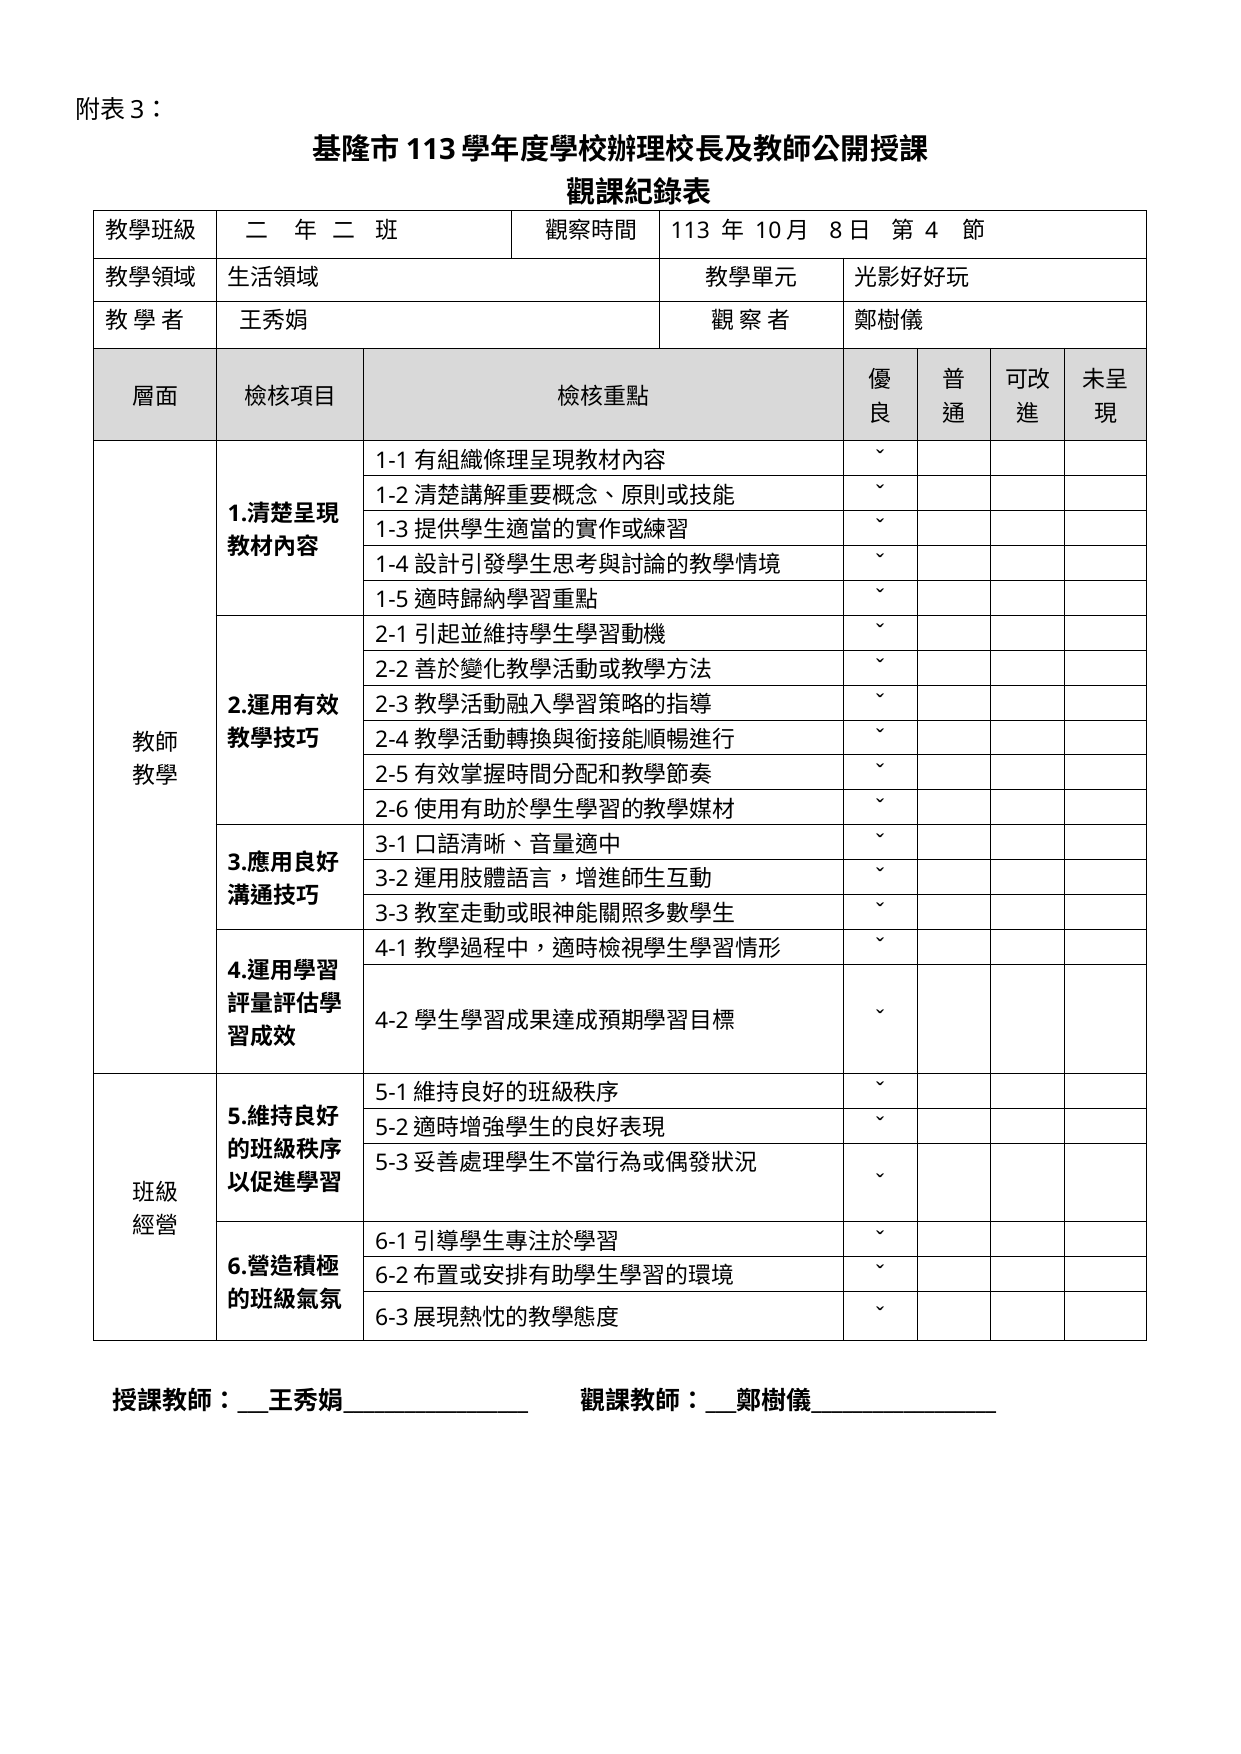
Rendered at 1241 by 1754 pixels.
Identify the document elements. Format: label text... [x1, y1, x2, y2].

table_cell ˇ [844, 546, 917, 580]
table_header 教學班級 [94, 211, 216, 257]
table_cell ˇ [844, 1292, 917, 1340]
table_cell 光影好好玩 [844, 259, 1146, 301]
table_cell [918, 1257, 990, 1291]
table_cell [991, 441, 1064, 475]
table_cell ˇ [844, 581, 917, 615]
table_cell 生活領域 [217, 259, 659, 301]
table_cell [918, 860, 990, 894]
table_cell [918, 1074, 990, 1108]
table_cell [1065, 546, 1146, 580]
table_cell [1065, 441, 1146, 475]
table_cell [1065, 1074, 1146, 1108]
table_cell [991, 1292, 1064, 1340]
table_cell [991, 930, 1064, 964]
table_cell [918, 930, 990, 964]
table_cell 3-2 運用肢體語言，增進師生互動 [364, 860, 843, 894]
table_cell [1065, 930, 1146, 964]
table_cell ˇ [844, 930, 917, 964]
table_cell [1065, 1257, 1146, 1291]
table_cell ˇ [844, 686, 917, 719]
table_cell 1-5 適時歸納學習重點 [364, 581, 843, 615]
table_cell [918, 511, 990, 545]
table_cell [918, 721, 990, 754]
table_cell [1065, 895, 1146, 929]
table_cell 可改進 [991, 349, 1064, 440]
table_cell 1-4 設計引發學生思考與討論的教學情境 [364, 546, 843, 580]
table_cell 2-5 有效掌握時間分配和教學節奏 [364, 755, 843, 789]
table_cell ˇ [844, 1222, 917, 1256]
table_cell 5.維持良好的班級秩序以促進學習 [217, 1074, 363, 1221]
table_cell [1065, 616, 1146, 650]
table_cell 4.運用學習評量評估學習成效 [217, 930, 363, 1073]
table_cell 1-2 清楚講解重要概念、原則或技能 [364, 476, 843, 510]
table_cell ˇ [844, 1074, 917, 1108]
table_cell ˇ [844, 441, 917, 475]
table_cell [991, 616, 1064, 650]
table_cell ˇ [844, 755, 917, 789]
table_cell ˇ [844, 511, 917, 545]
table_cell ˇ [844, 616, 917, 650]
table_cell [991, 686, 1064, 719]
text 授課教師：___王秀娟__________________ 觀課教師：___鄭樹儀__________________ [112, 1381, 1165, 1417]
table_cell [991, 1109, 1064, 1143]
table_cell 未呈現 [1065, 349, 1146, 440]
table_cell [1065, 476, 1146, 510]
table_cell 5-1維持良好的班級秩序 [364, 1074, 843, 1108]
table_cell [918, 1222, 990, 1256]
table_cell 2.運用有效教學技巧 [217, 616, 363, 824]
table_cell ˇ [844, 651, 917, 684]
table_cell [1065, 860, 1146, 894]
table_cell [918, 476, 990, 510]
table_cell 班級 經營 [94, 1074, 216, 1340]
table_cell [991, 860, 1064, 894]
table_cell [1065, 686, 1146, 719]
table_cell 3-1 口語清晰、音量適中 [364, 825, 843, 859]
table_cell 3.應用良好溝通技巧 [217, 825, 363, 929]
table_cell [918, 790, 990, 824]
table_cell [918, 686, 990, 719]
table_cell ˇ [844, 895, 917, 929]
table_cell [918, 965, 990, 1073]
table_cell ˇ [844, 790, 917, 824]
table_cell 6-1引導學生專注於學習 [364, 1222, 843, 1256]
table_cell [918, 895, 990, 929]
text 附表3： [75, 89, 1165, 126]
text 觀課紀錄表 [112, 168, 1165, 210]
table_cell [1065, 1109, 1146, 1143]
table_cell 1.清楚呈現教材內容 [217, 441, 363, 615]
table_header 二 年 二 班 [217, 211, 511, 257]
table_cell [1065, 651, 1146, 684]
table_cell 教師 教學 [94, 441, 216, 1073]
table_cell [991, 721, 1064, 754]
table_cell ˇ [844, 1109, 917, 1143]
table_cell [1065, 721, 1146, 754]
table_cell 檢核重點 [364, 349, 843, 440]
table_cell 5-3妥善處理學生不當行為或偶發狀況 [364, 1144, 843, 1221]
table_cell [1065, 1144, 1146, 1221]
table_cell [991, 755, 1064, 789]
table_cell 6.營造積極的班級氣氛 [217, 1222, 363, 1340]
table_cell 觀 察 者 [660, 302, 843, 348]
table_cell [991, 1257, 1064, 1291]
table_cell 5-2適時增強學生的良好表現 [364, 1109, 843, 1143]
table_cell [1065, 825, 1146, 859]
table_cell 2-4 教學活動轉換與銜接能順暢進行 [364, 721, 843, 754]
table_cell ˇ [844, 860, 917, 894]
table_cell 普 通 [918, 349, 990, 440]
table_cell 2-2 善於變化教學活動或教學方法 [364, 651, 843, 684]
table_header 113 年 10月 8 日 第 4 節 [660, 211, 1146, 257]
table_cell 優 良 [844, 349, 917, 440]
table_cell [991, 825, 1064, 859]
table_cell 鄭樹儀 [844, 302, 1146, 348]
table_cell 4-2 學生學習成果達成預期學習目標 [364, 965, 843, 1073]
table_cell 6-3展現熱忱的教學態度 [364, 1292, 843, 1340]
table_cell 教 學 者 [94, 302, 216, 348]
table_cell [991, 546, 1064, 580]
table_cell [918, 825, 990, 859]
table_cell [918, 581, 990, 615]
table_cell [1065, 790, 1146, 824]
table_cell [1065, 965, 1146, 1073]
text 基隆市113學年度學校辦理校長及教師公開授課 [75, 126, 1165, 168]
table_cell [918, 546, 990, 580]
table_cell ˇ [844, 721, 917, 754]
table_cell [991, 651, 1064, 684]
table_cell [918, 441, 990, 475]
table_cell [1065, 755, 1146, 789]
table_cell [918, 616, 990, 650]
table_cell 2-1 引起並維持學生學習動機 [364, 616, 843, 650]
table_cell [991, 1222, 1064, 1256]
table_cell 教學單元 [660, 259, 843, 301]
table_cell 6-2布置或安排有助學生學習的環境 [364, 1257, 843, 1291]
table_cell [991, 581, 1064, 615]
table_cell ˇ [844, 476, 917, 510]
table_cell 1-3 提供學生適當的實作或練習 [364, 511, 843, 545]
table_cell [1065, 581, 1146, 615]
table_cell 4-1 教學過程中，適時檢視學生學習情形 [364, 930, 843, 964]
table_header 觀察時間 [512, 211, 659, 257]
table_cell [991, 965, 1064, 1073]
table_cell [1065, 511, 1146, 545]
table_cell [918, 1109, 990, 1143]
table_cell 2-3 教學活動融入學習策略的指導 [364, 686, 843, 719]
table_cell 3-3 教室走動或眼神能關照多數學生 [364, 895, 843, 929]
table_cell ˇ [844, 965, 917, 1073]
table_cell [1065, 1292, 1146, 1340]
table_cell 教學領域 [94, 259, 216, 301]
table_cell [991, 1074, 1064, 1108]
table_cell 層面 [94, 349, 216, 440]
table_cell [991, 511, 1064, 545]
table_cell [918, 651, 990, 684]
table_cell [991, 790, 1064, 824]
table_cell [918, 755, 990, 789]
table_cell [918, 1144, 990, 1221]
table_cell [1065, 1222, 1146, 1256]
table_cell 1-1 有組織條理呈現教材內容 [364, 441, 843, 475]
table_cell [991, 895, 1064, 929]
table_cell 王秀娟 [217, 302, 659, 348]
table_cell 2-6 使用有助於學生學習的教學媒材 [364, 790, 843, 824]
table_cell [991, 1144, 1064, 1221]
table_cell [991, 476, 1064, 510]
table_cell ˇ [844, 1257, 917, 1291]
table_cell [918, 1292, 990, 1340]
table_cell 檢核項目 [217, 349, 363, 440]
table_cell ˇ [844, 1144, 917, 1221]
table_cell ˇ [844, 825, 917, 859]
